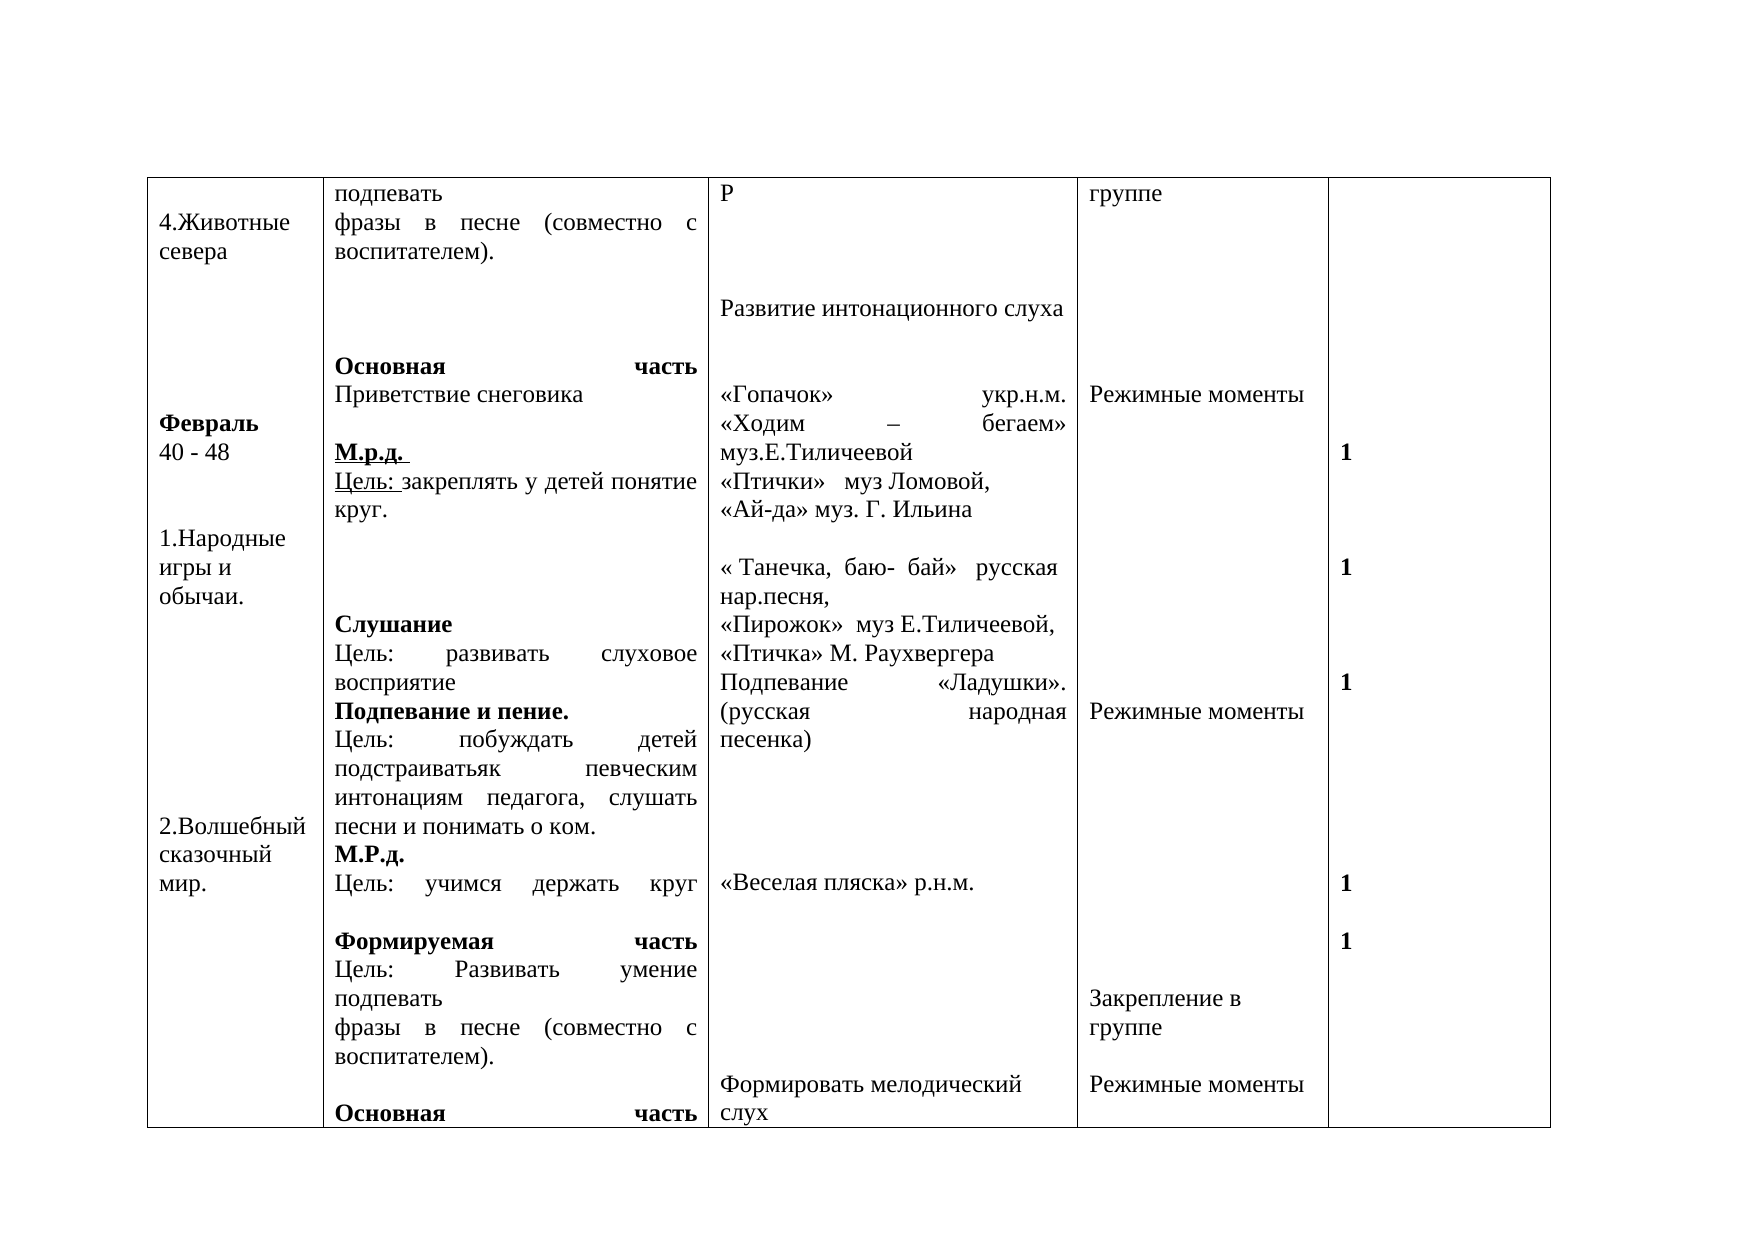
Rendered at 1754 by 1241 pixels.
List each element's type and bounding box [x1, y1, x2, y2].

table_cell [709, 178, 1077, 1127]
table_cell [324, 178, 708, 1127]
table_cell [148, 178, 323, 1127]
table_cell [1078, 178, 1328, 1127]
table_cell [1329, 178, 1550, 1127]
